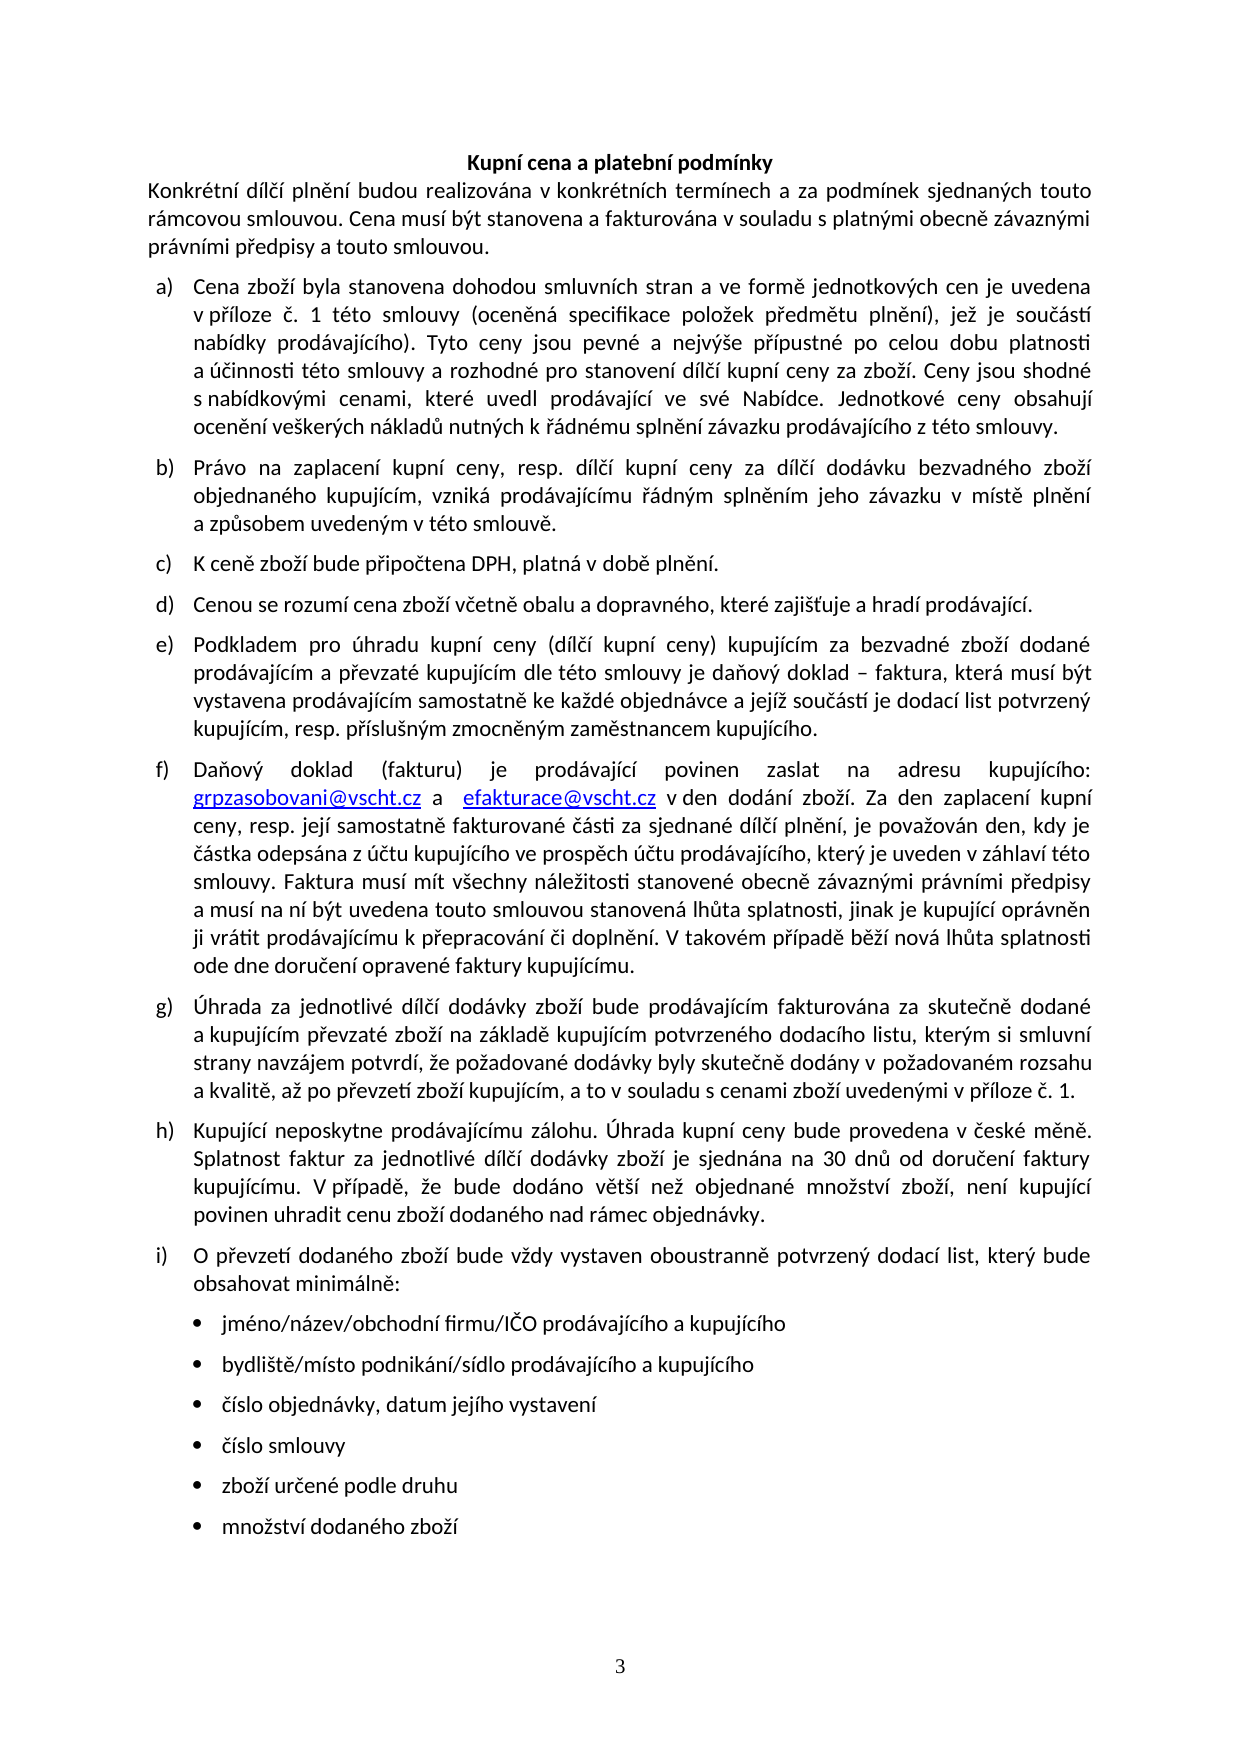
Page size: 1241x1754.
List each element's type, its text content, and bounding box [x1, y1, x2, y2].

list Daňový doklad (fakturu) je prodávající povinen zaslat na adresu kupujícího: grpzasobovani@vscht.cz a efakturace@vscht.cz v den dodání zboží. Za den zaplacení kupní ceny, resp. její samostatně fakturované části za sjednané dílčí plnění, je považován den, kdy je částka odepsána z účtu kupujícího ve prospěch účtu prodávajícího, který je uveden v záhlaví této smlouvy. Faktura musí mít všechny náležitosti stanovené obecně závaznými právními předpisy a musí na ní být uvedena touto smlouvou stanovená lhůta splatnosti, jinak je kupující oprávněn ji vrátit prodávajícímu k přepracování či doplnění. V takovém případě běží nová lhůta splatnosti ode dne doručení opravené faktury kupujícímu. [156, 755, 1092, 979]
text Kupní cena a platební podmínky [148, 148, 1092, 176]
list číslo objednávky, datum jejího vystavení [193, 1391, 1092, 1418]
list O převzetí dodaného zboží bude vždy vystaven oboustranně potvrzený dodací list, který bude obsahovat minimálně: [156, 1241, 1092, 1297]
list Právo na zaplacení kupní ceny, resp. dílčí kupní ceny za dílčí dodávku bezvadného zboží objednaného kupujícím, vzniká prodávajícímu řádným splněním jeho závazku v místě plnění a způsobem uvedeným v této smlouvě. [156, 453, 1092, 537]
list Kupující neposkytne prodávajícímu zálohu. Úhrada kupní ceny bude provedena v české měně. Splatnost faktur za jednotlivé dílčí dodávky zboží je sjednána na 30 dnů od doručení faktury kupujícímu. V případě, že bude dodáno větší než objednané množství zboží, není kupující povinen uhradit cenu zboží dodaného nad rámec objednávky. [156, 1116, 1092, 1228]
list Cenou se rozumí cena zboží včetně obalu a dopravného, které zajišťuje a hradí prodávající. [156, 590, 1092, 618]
text Konkrétní dílčí plnění budou realizována v konkrétních termínech a za podmínek sjednaných touto rámcovou smlouvou. Cena musí být stanovena a fakturována v souladu s platnými obecně závaznými právními předpisy a touto smlouvou. [148, 176, 1092, 260]
list Cena zboží byla stanovena dohodou smluvních stran a ve formě jednotkových cen je uvedena v příloze č. 1 této smlouvy (oceněná specifikace položek předmětu plnění), jež je součástí nabídky prodávajícího). Tyto ceny jsou pevné a nejvýše přípustné po celou dobu platnosti a účinnosti této smlouvy a rozhodné pro stanovení dílčí kupní ceny za zboží. Ceny jsou shodné s nabídkovými cenami, které uvedl prodávající ve své Nabídce. Jednotkové ceny obsahují ocenění veškerých nákladů nutných k řádnému splnění závazku prodávajícího z této smlouvy. [156, 272, 1092, 440]
list Podkladem pro úhradu kupní ceny (dílčí kupní ceny) kupujícím za bezvadné zboží dodané prodávajícím a převzaté kupujícím dle této smlouvy je daňový doklad – faktura, která musí být vystavena prodávajícím samostatně ke každé objednávce a jejíž součástí je dodací list potvrzený kupujícím, resp. příslušným zmocněným zaměstnancem kupujícího. [156, 631, 1092, 743]
list jméno/název/obchodní firmu/IČO prodávajícího a kupujícího [193, 1309, 1092, 1337]
list číslo smlouvy [193, 1431, 1092, 1459]
list bydliště/místo podnikání/sídlo prodávajícího a kupujícího [193, 1350, 1092, 1378]
list K ceně zboží bude připočtena DPH, platná v době plnění. [156, 549, 1092, 577]
list Úhrada za jednotlivé dílčí dodávky zboží bude prodávajícím fakturována za skutečně dodané a kupujícím převzaté zboží na základě kupujícím potvrzeného dodacího listu, kterým si smluvní strany navzájem potvrdí, že požadované dodávky byly skutečně dodány v požadovaném rozsahu a kvalitě, až po převzetí zboží kupujícím, a to v souladu s cenami zboží uvedenými v příloze č. 1. [156, 992, 1092, 1104]
list množství dodaného zboží [193, 1512, 1092, 1540]
list zboží určené podle druhu [193, 1472, 1092, 1499]
